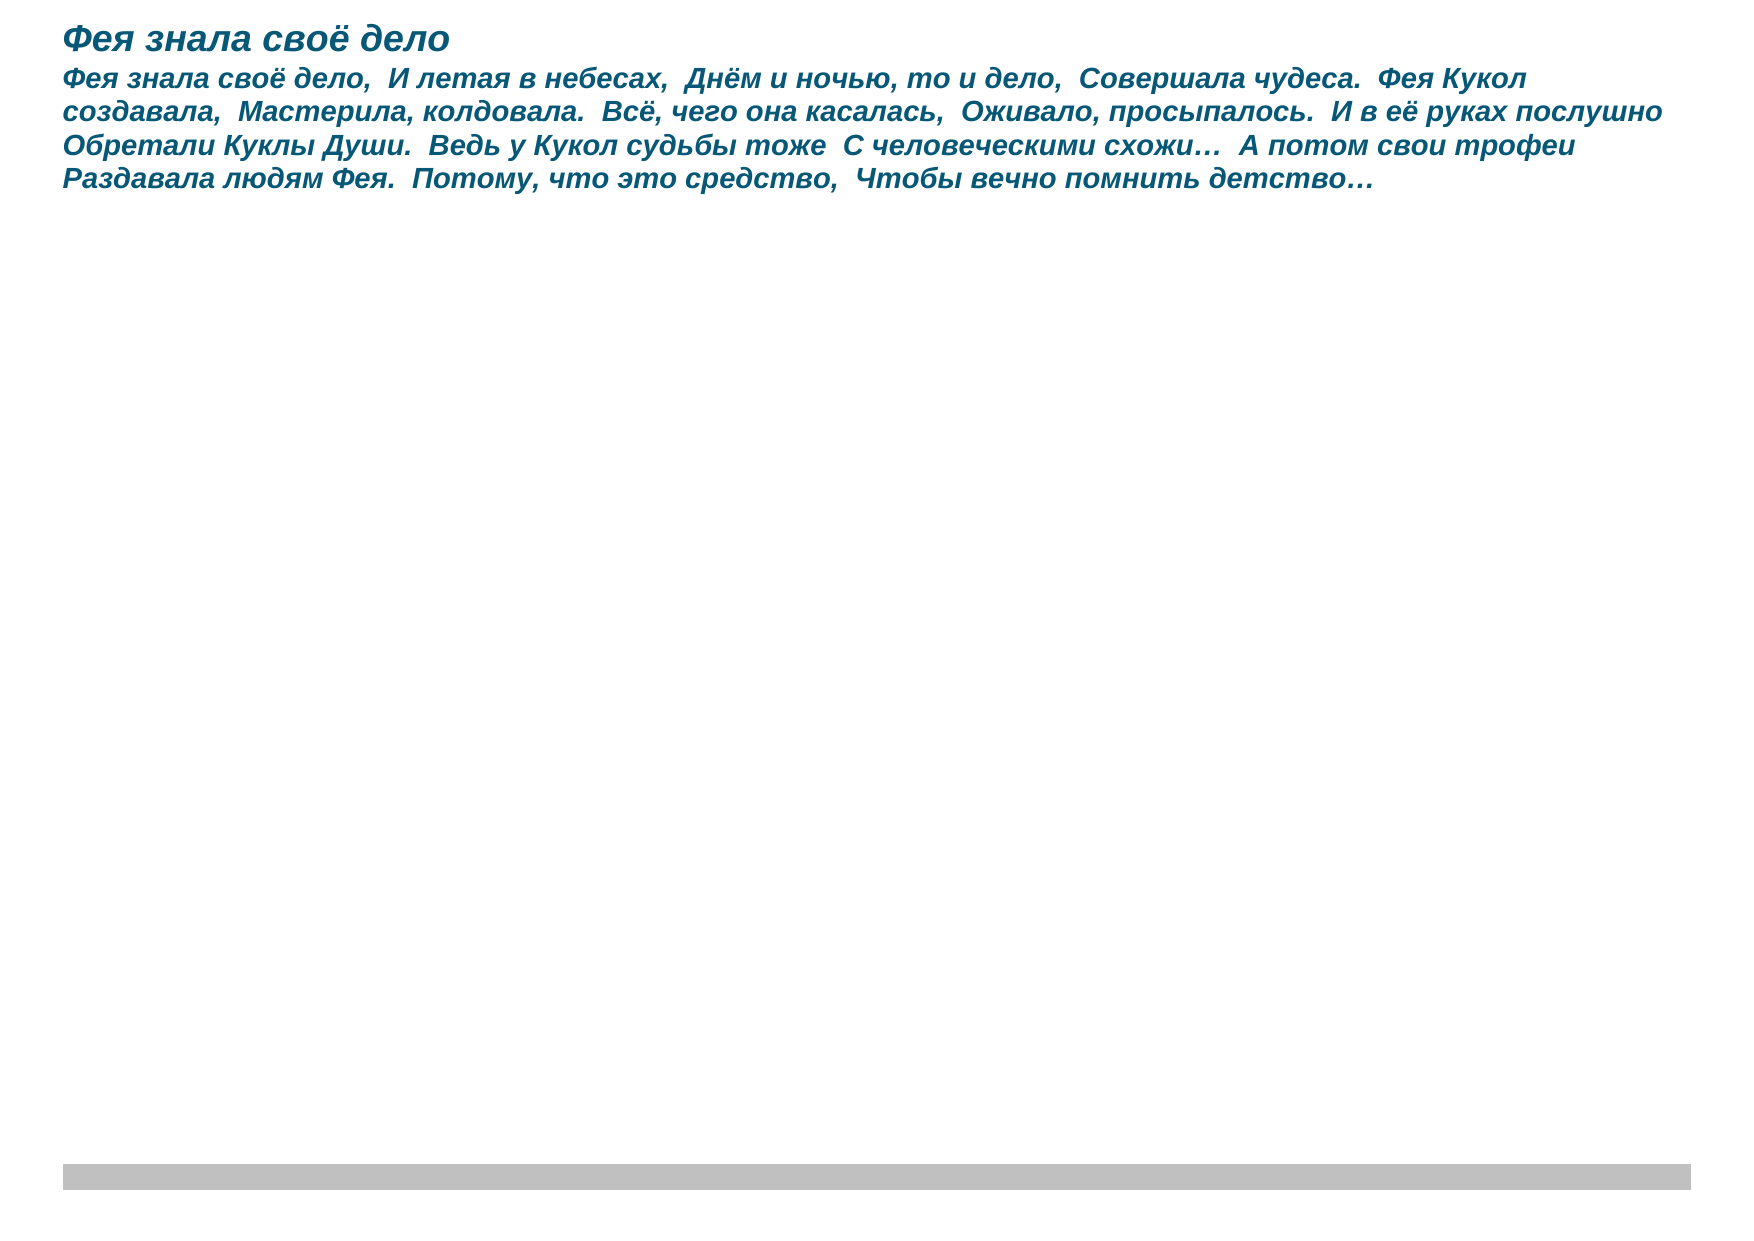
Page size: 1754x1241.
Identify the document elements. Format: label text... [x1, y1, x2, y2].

text Фея знала своё дело, [62, 61, 1691, 195]
subtitle Фея знала своё дело [62, 17, 1691, 60]
